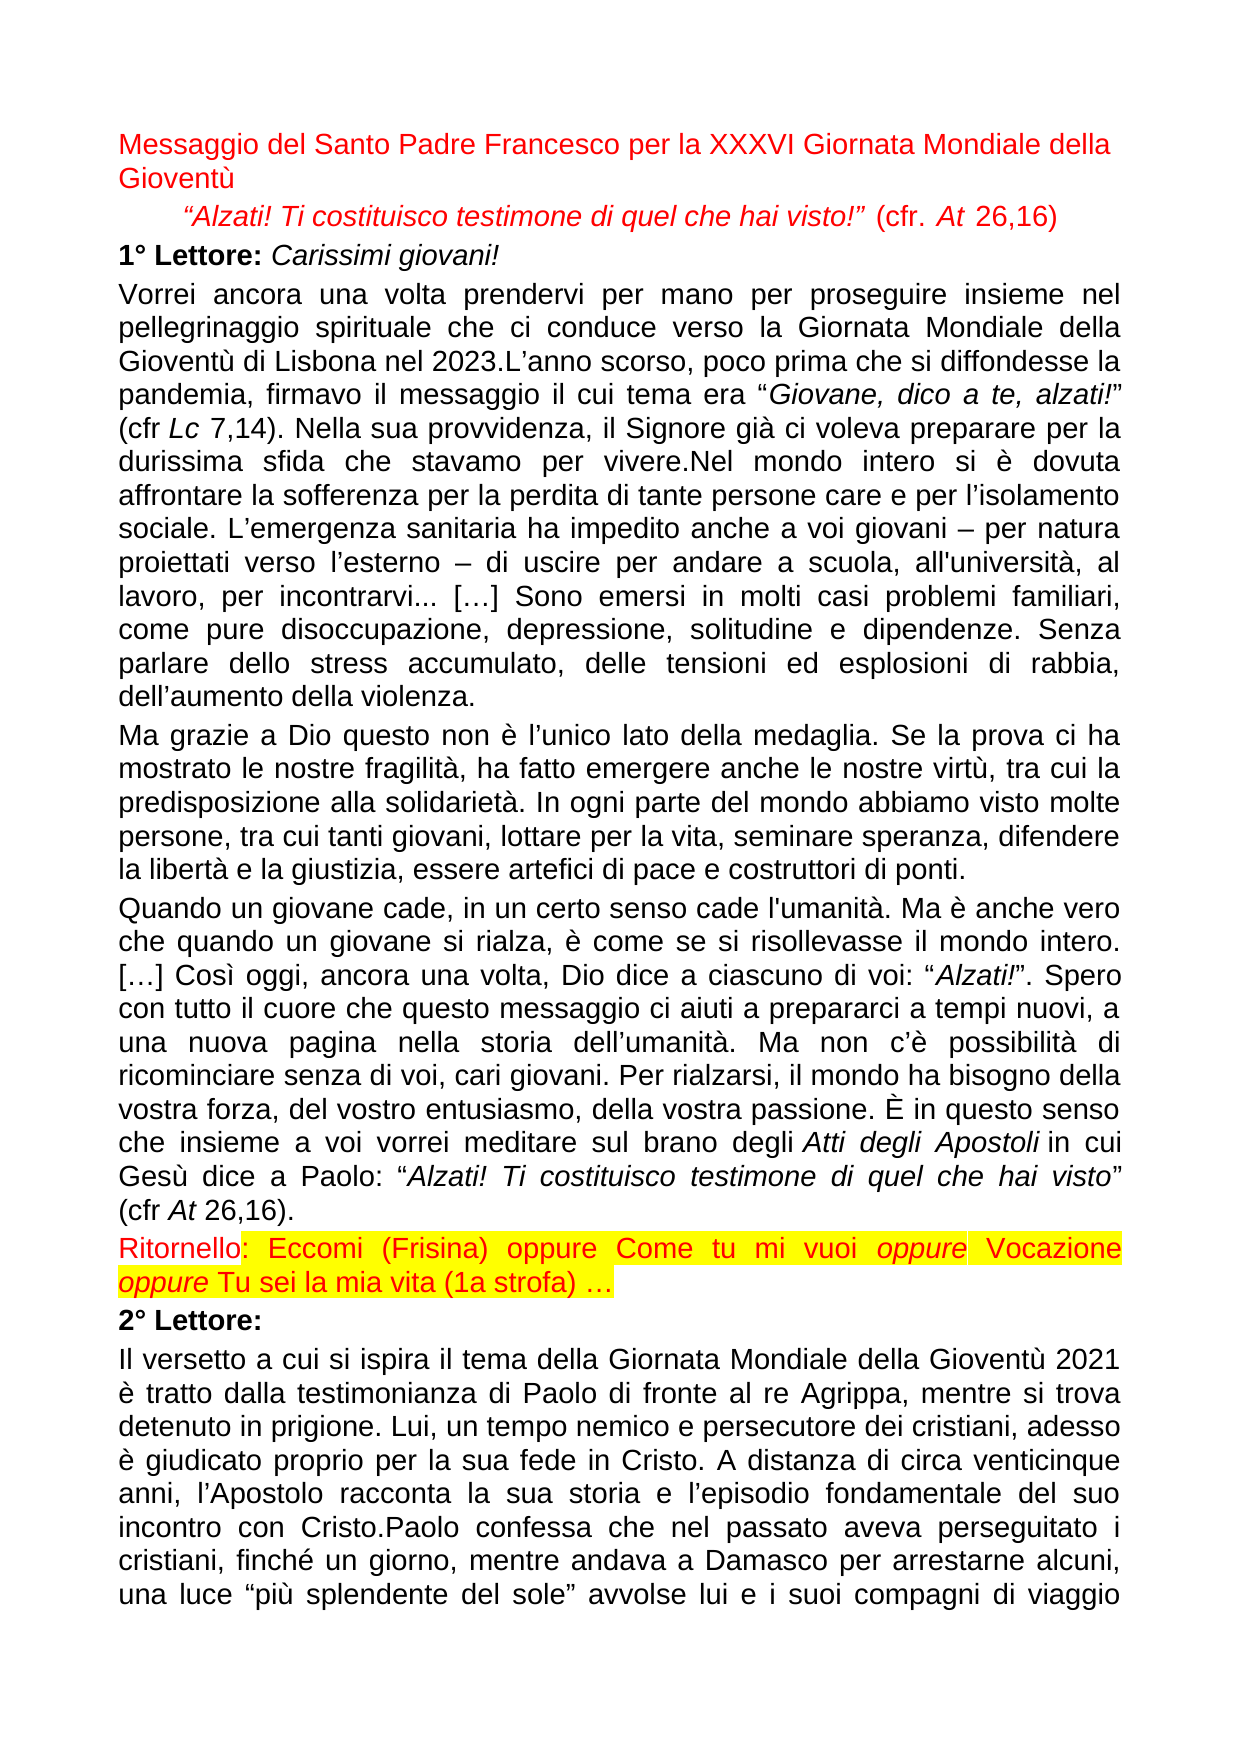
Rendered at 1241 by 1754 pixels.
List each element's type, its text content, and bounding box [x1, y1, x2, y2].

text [118, 1342, 1122, 1610]
text Ritornello: Eccomi (Frisina) oppure Come tu mi vuoi oppure Vocazione oppure Tu sei la mia vita (1a strofa) … [614, 1231, 1122, 1298]
text Ma grazie a Dio questo non è l’unico lato della medaglia. Se la prova ci ha mostrato le nostre fragilità, ha fatto emergere anche le nostre virtù, tra cui la predisposizione alla solidarietà. In ogni parte del mondo abbiamo visto molte persone, tra cui tanti giovani, lottare per la vita, seminare speranza, difendere la libertà e la giustizia, essere artefici di pace e costruttori di ponti. [118, 718, 1122, 886]
text “Alzati! Ti costituisco testimone di quel che hai visto!” (cfr. At 26,16) [118, 199, 1122, 233]
text 1° Lettore: Carissimi giovani! [118, 238, 1122, 272]
text 2° Lettore: [118, 1303, 1122, 1337]
text Messaggio del Santo Padre Francesco per la XXXVI Giornata Mondiale della Gioventù [118, 127, 1122, 194]
text Vorrei ancora una volta prendervi per mano per proseguire insieme nel pellegrinaggio spirituale che ci conduce verso la Giornata Mondiale della Gioventù di Lisbona nel 2023.L’anno scorso, poco prima che si diffondesse la pandemia, firmavo il messaggio il cui tema era “Giovane, dico a te, alzati!” (cfr Lc 7,14). Nella sua provvidenza, il Signore già ci voleva preparare per la durissima sfida che stavamo per vivere.Nel mondo intero si è dovuta affrontare la sofferenza per la perdita di tante persone care e per l’isolamento sociale. L’emergenza sanitaria ha impedito anche a voi giovani – per natura proiettati verso l’esterno – di uscire per andare a scuola, all'università, al lavoro, per incontrarvi... […] Sono emersi in molti casi problemi familiari, come pure disoccupazione, depressione, solitudine e dipendenze. Senza parlare dello stress accumulato, delle tensioni ed esplosioni di rabbia, dell’aumento della violenza. [118, 277, 1122, 713]
text Quando un giovane cade, in un certo senso cade l'umanità. Ma è anche vero che quando un giovane si rialza, è come se si risollevasse il mondo intero. […] Così oggi, ancora una volta, Dio dice a ciascuno di voi: “Alzati!”. Spero con tutto il cuore che questo messaggio ci aiuti a prepararci a tempi nuovi, a una nuova pagina nella storia dell’umanità. Ma non c’è possibilità di ricominciare senza di voi, cari giovani. Per rialzarsi, il mondo ha bisogno della vostra forza, del vostro entusiasmo, della vostra passione. È in questo senso che insieme a voi vorrei meditare sul brano degli Atti degli Apostoli in cui Gesù dice a Paolo: “Alzati! Ti costituisco testimone di quel che hai visto” (cfr At 26,16). [118, 891, 1122, 1226]
